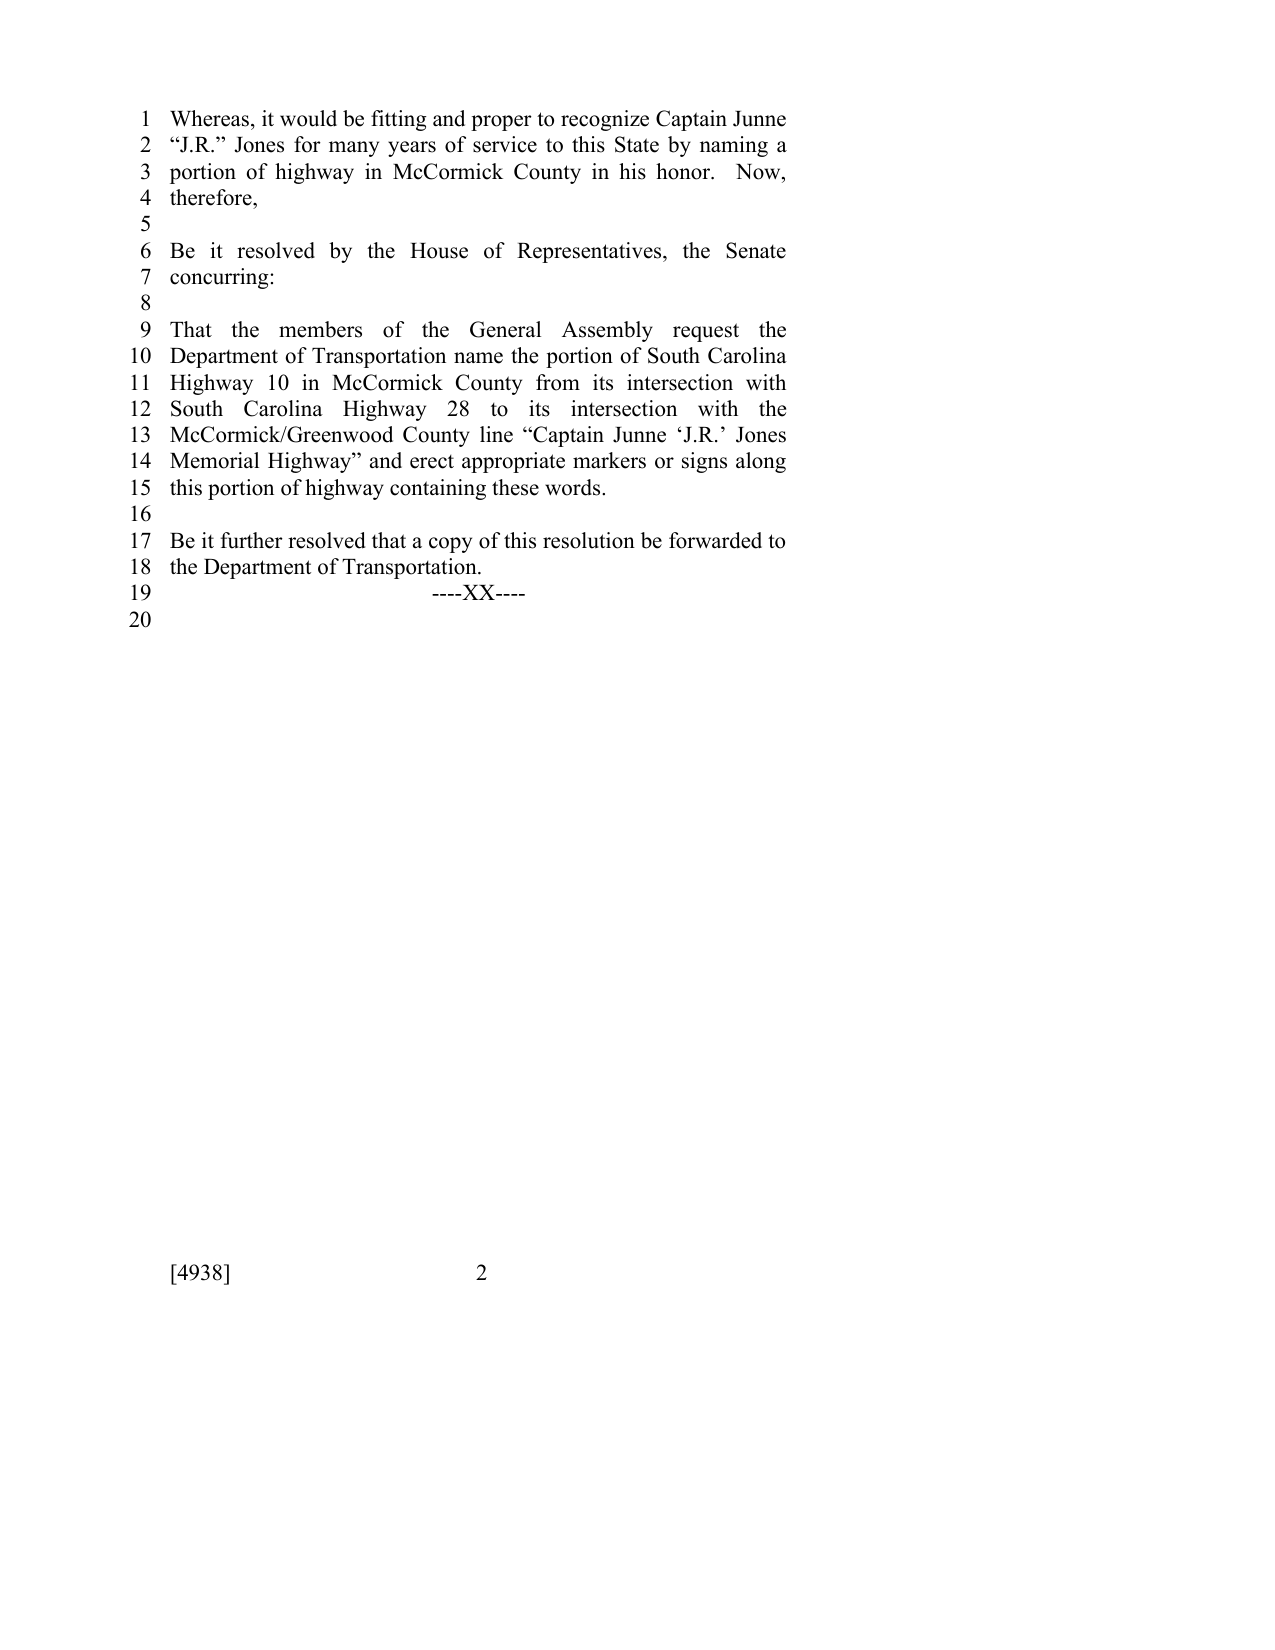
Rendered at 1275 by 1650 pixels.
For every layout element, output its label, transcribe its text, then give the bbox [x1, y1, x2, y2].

text That the members of the General Assembly request the Department of Transportation name the portion of South Carolina Highway 10 in McCormick County from its intersection with South Carolina Highway 28 to its intersection with the McCormick/Greenwood County line “Captain Junne ‘J.R.’ Jones Memorial Highway” and erect appropriate markers or signs along this portion of highway containing these words. [169, 316, 787, 500]
text Be it further resolved that a copy of this resolution be forwarded to the Department of Transportation. [169, 527, 787, 579]
text Be it resolved by the House of Representatives, the Senate concurring: [169, 237, 787, 289]
text ----XX---- [169, 579, 787, 606]
text Whereas, it would be fitting and proper to recognize Captain Junne “J.R.” Jones for many years of service to this State by naming a portion of highway in McCormick County in his honor. Now, therefore, [169, 105, 787, 210]
